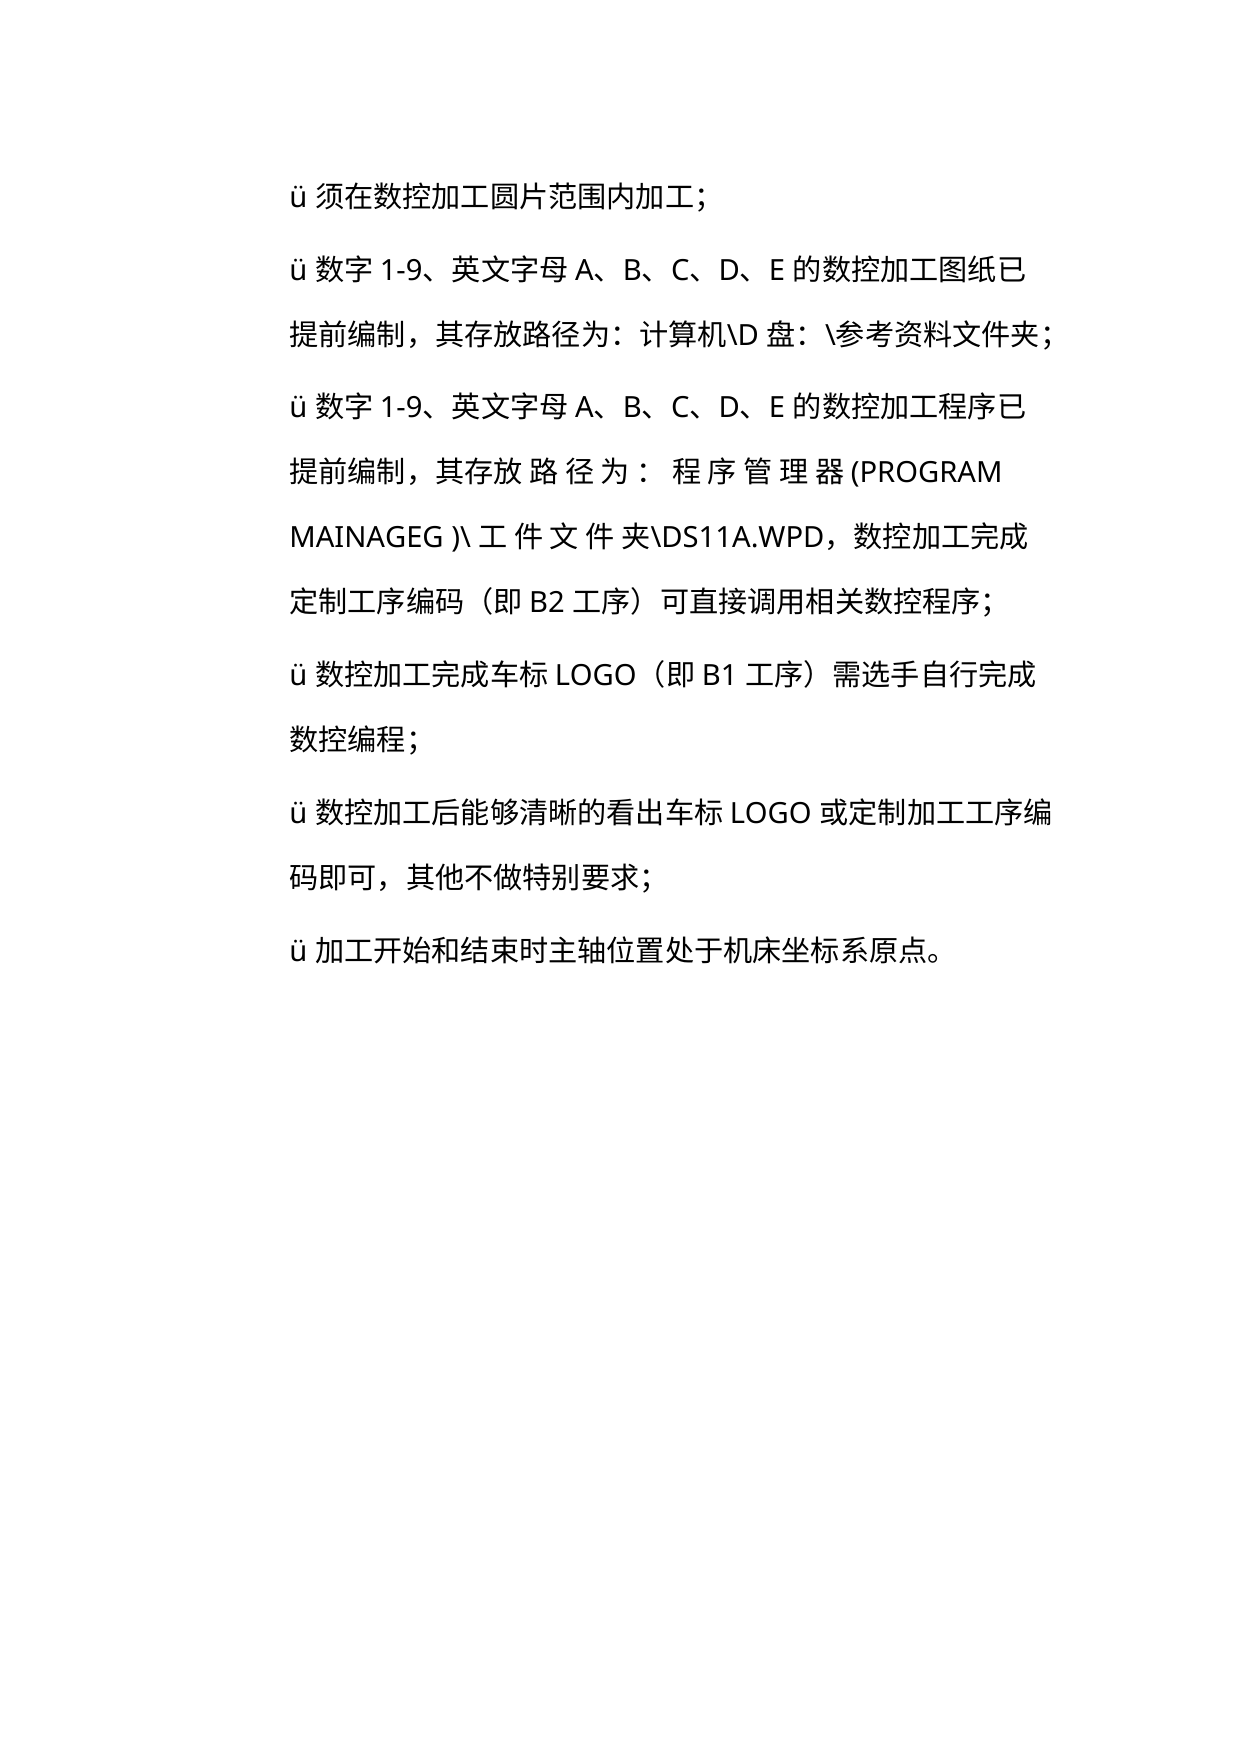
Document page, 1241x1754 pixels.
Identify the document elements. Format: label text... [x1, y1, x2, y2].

text ü 数控加工后能够清晰的看出车标 LOGO 或定制加工工序编码即可，其他不做特别要求； [289, 778, 1053, 908]
text ü 数控加工完成车标 LOGO（即 B1 工序）需选手自行完成数控编程； [289, 640, 1053, 770]
text ü 数字 1-9、英文字母 A、B、C、D、E 的数控加工图纸已提前编制，其存放路径为：计算机\D 盘：\参考资料文件夹； [289, 235, 1053, 365]
text ü 须在数控加工圆片范围内加工； [289, 162, 1053, 227]
text ü 加工开始和结束时主轴位置处于机床坐标系原点。 [289, 916, 1053, 981]
text ü 数字 1-9、英文字母 A、B、C、D、E 的数控加工程序已提前编制，其存放 路 径 为 ： 程 序 管 理 器 (PROGRAM MAINAGEG )\ 工 件 文 件 夹\DS11A.WPD，数控加工完成定制工序编码（即 B2 工序）可直接调用相关数控程序； [289, 373, 1053, 633]
